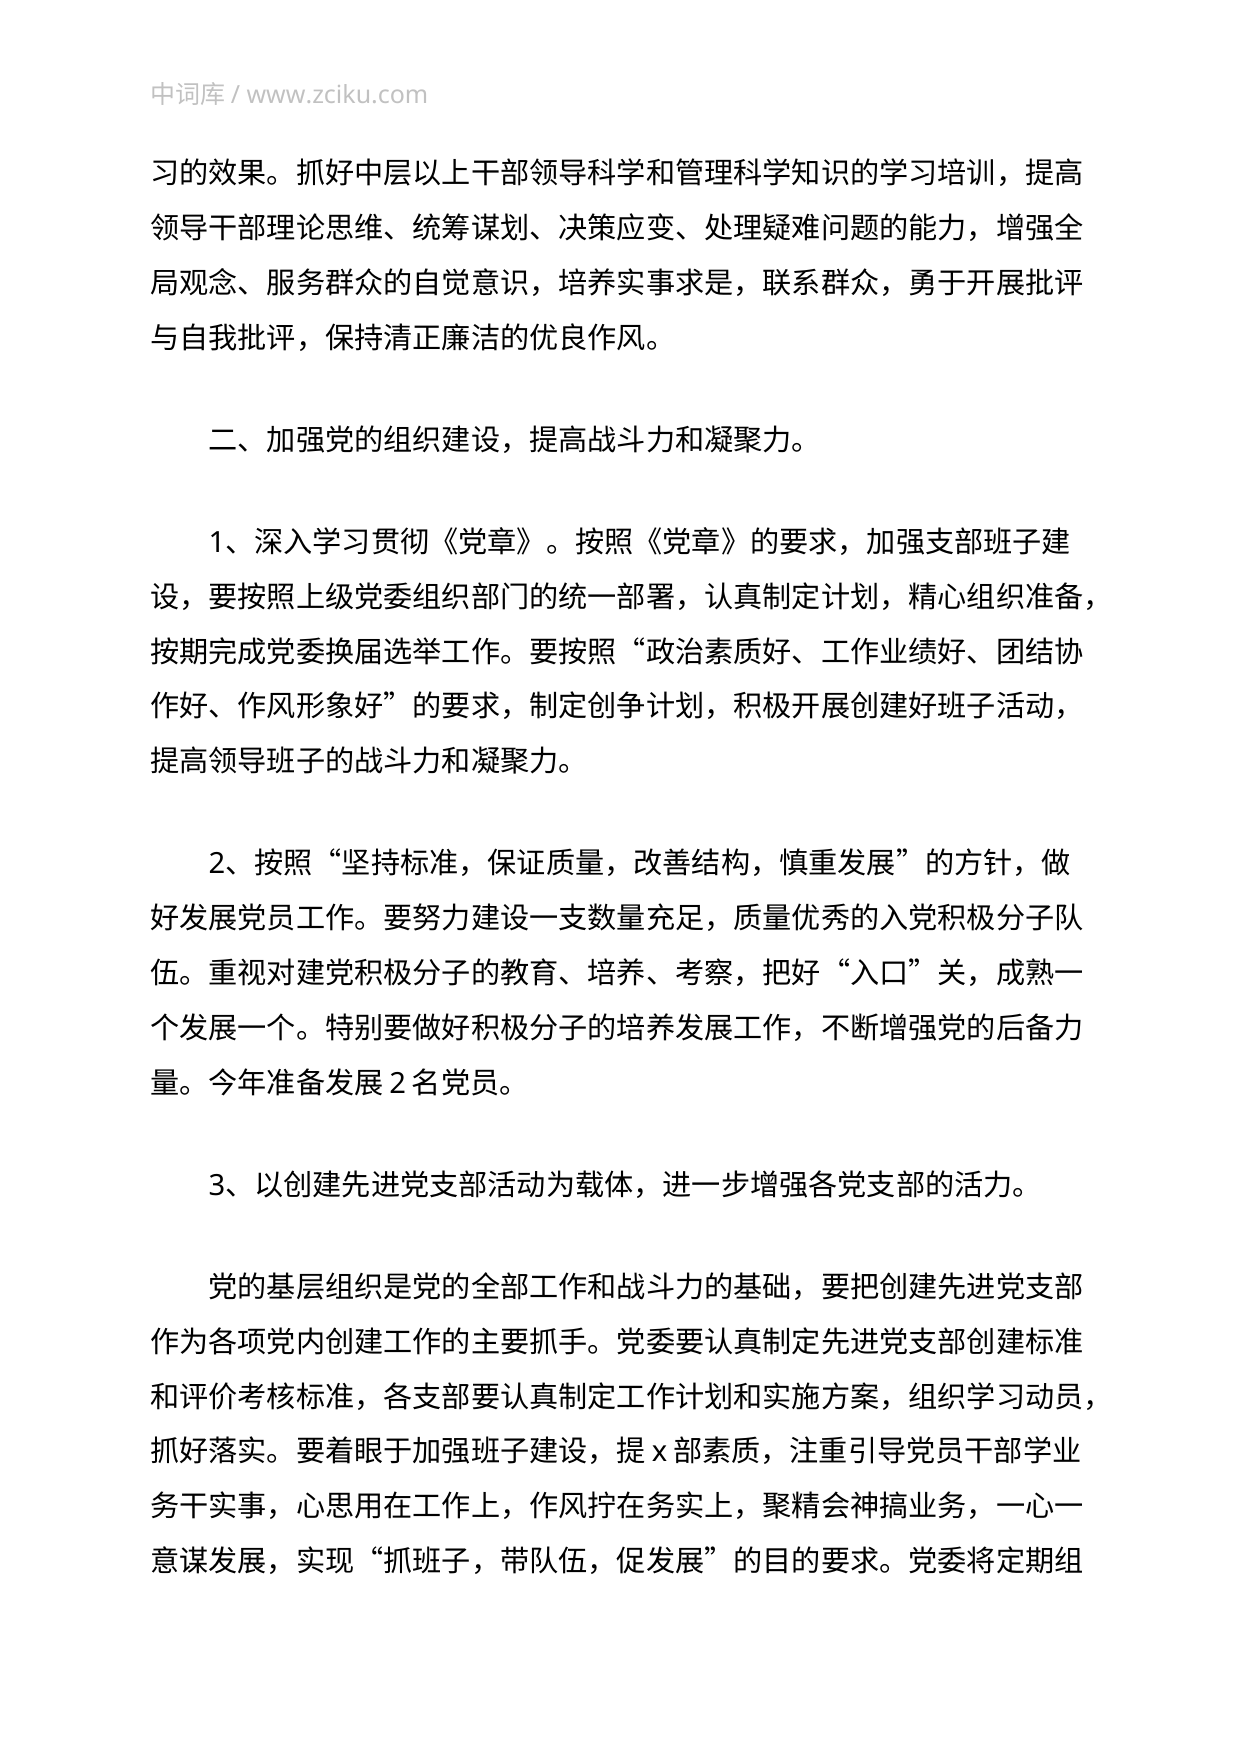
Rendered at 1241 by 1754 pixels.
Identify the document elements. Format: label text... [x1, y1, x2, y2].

text 3、以创建先进党支部活动为载体，进一步增强各党支部的活力。 [150, 1161, 1090, 1204]
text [150, 1263, 1090, 1580]
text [150, 150, 1090, 357]
text 2、按照“坚持标准，保证质量，改善结构，慎重发展”的方针，做好发展党员工作。要努力建设一支数量充足，质量优秀的入党积极分子队伍。重视对建党积极分子的教育、培养、考察，把好“入口”关，成熟一个发展一个。特别要做好积极分子的培养发展工作，不断增强党的后备力量。今年准备发展2名党员。 [150, 840, 1090, 1102]
text 二、加强党的组织建设，提高战斗力和凝聚力。 [150, 416, 1090, 459]
text 1、深入学习贯彻《党章》。按照《党章》的要求，加强支部班子建设，要按照上级党委组织部门的统一部署，认真制定计划，精心组织准备，按期完成党委换届选举工作。要按照“政治素质好、工作业绩好、团结协作好、作风形象好”的要求，制定创争计划，积极开展创建好班子活动，提高领导班子的战斗力和凝聚力。 [150, 518, 1090, 780]
